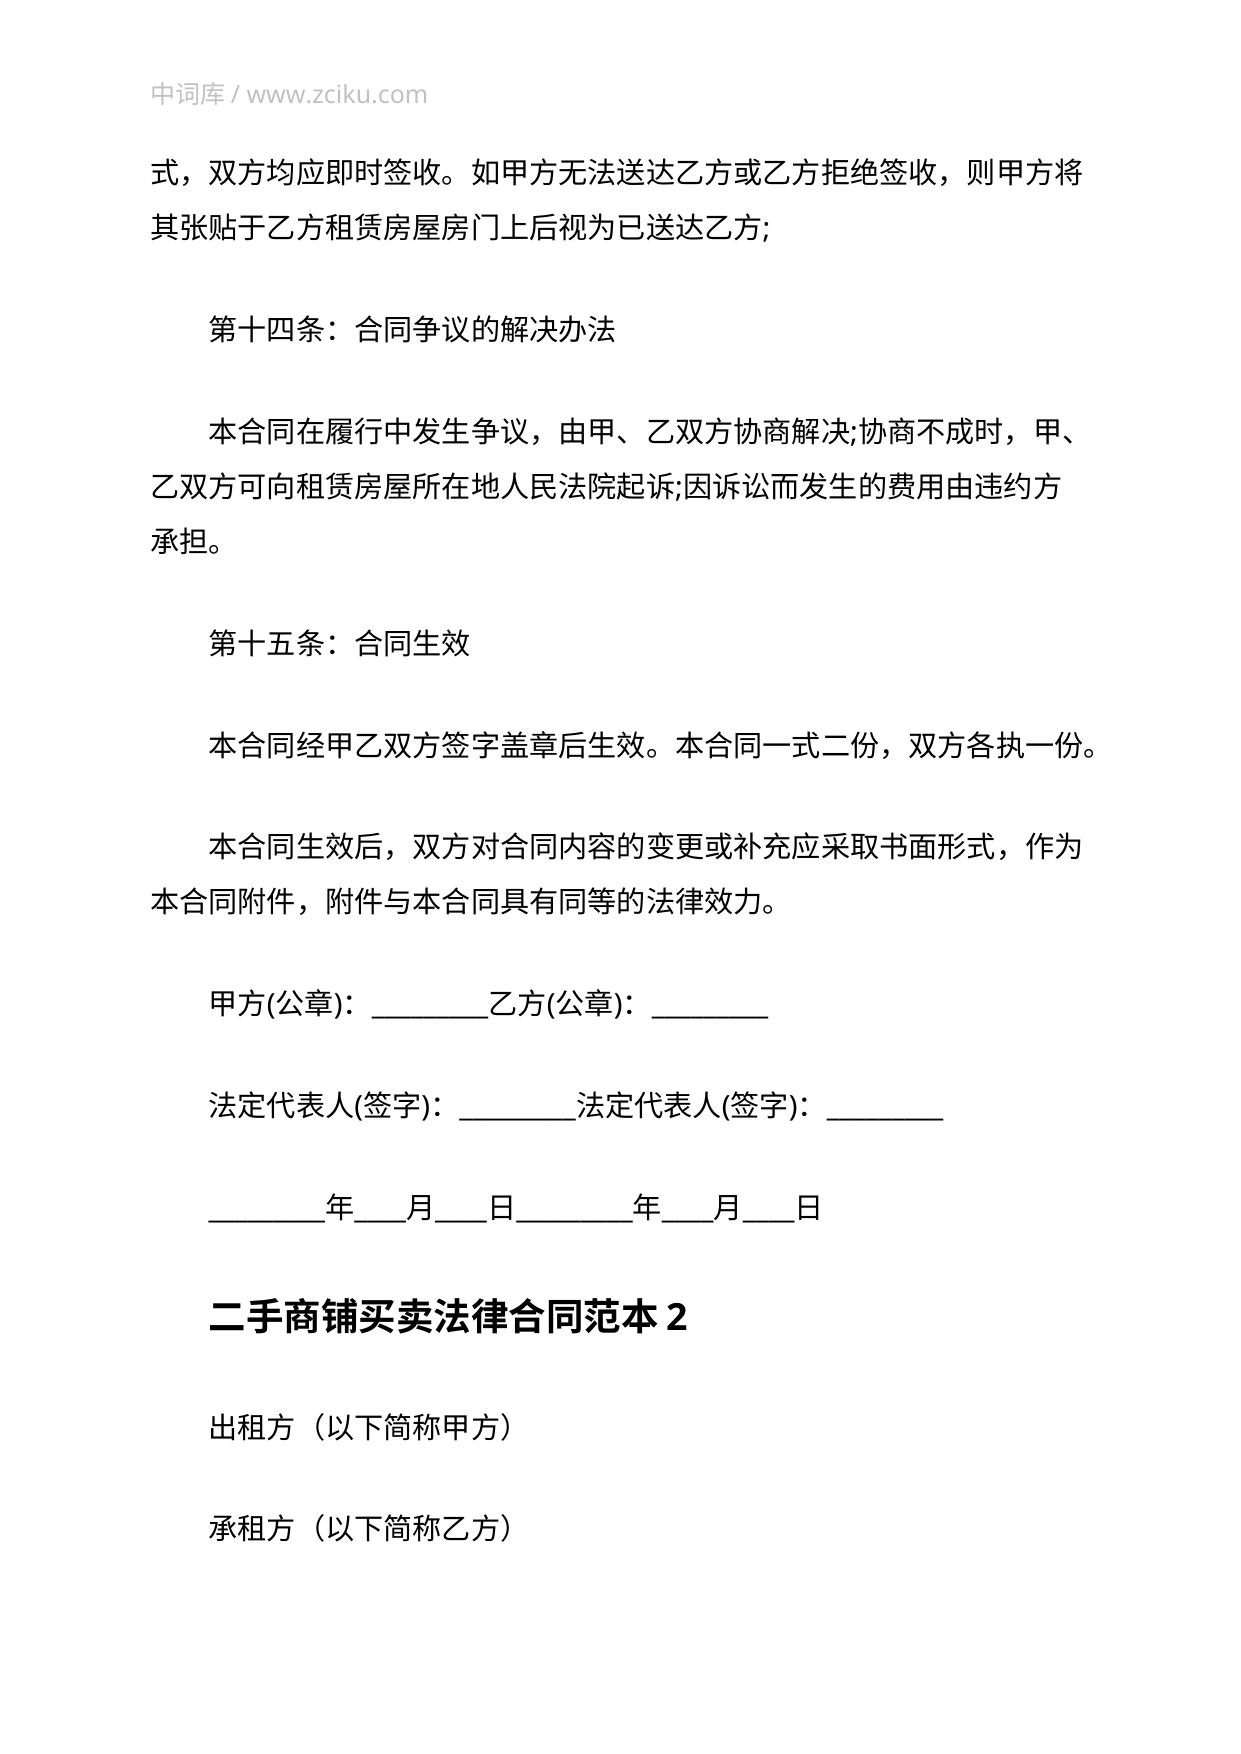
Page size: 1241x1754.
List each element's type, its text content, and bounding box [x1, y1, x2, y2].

text 出租方（以下简称甲方） [150, 1404, 1090, 1446]
text 承租方（以下简称乙方） [150, 1506, 1090, 1548]
text 法定代表人(签字)：_________法定代表人(签字)：_________ [150, 1083, 1090, 1125]
text 甲方(公章)：_________乙方(公章)：_________ [150, 981, 1090, 1023]
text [150, 150, 1090, 247]
text _________年____月____日_________年____月____日 [150, 1184, 1090, 1227]
text 第十五条：合同生效 [150, 620, 1090, 663]
text 本合同经甲乙双方签字盖章后生效。本合同一式二份，双方各执一份。 [150, 722, 1090, 764]
text 本合同在履行中发生争议，由甲、乙双方协商解决;协商不成时，甲、乙双方可向租赁房屋所在地人民法院起诉;因诉讼而发生的费用由违约方承担。 [150, 409, 1090, 561]
text 第十四条：合同争议的解决办法 [150, 307, 1090, 349]
text 本合同生效后，双方对合同内容的变更或补充应采取书面形式，作为本合同附件，附件与本合同具有同等的法律效力。 [150, 824, 1090, 921]
text 二手商铺买卖法律合同范本2 [150, 1287, 1090, 1341]
